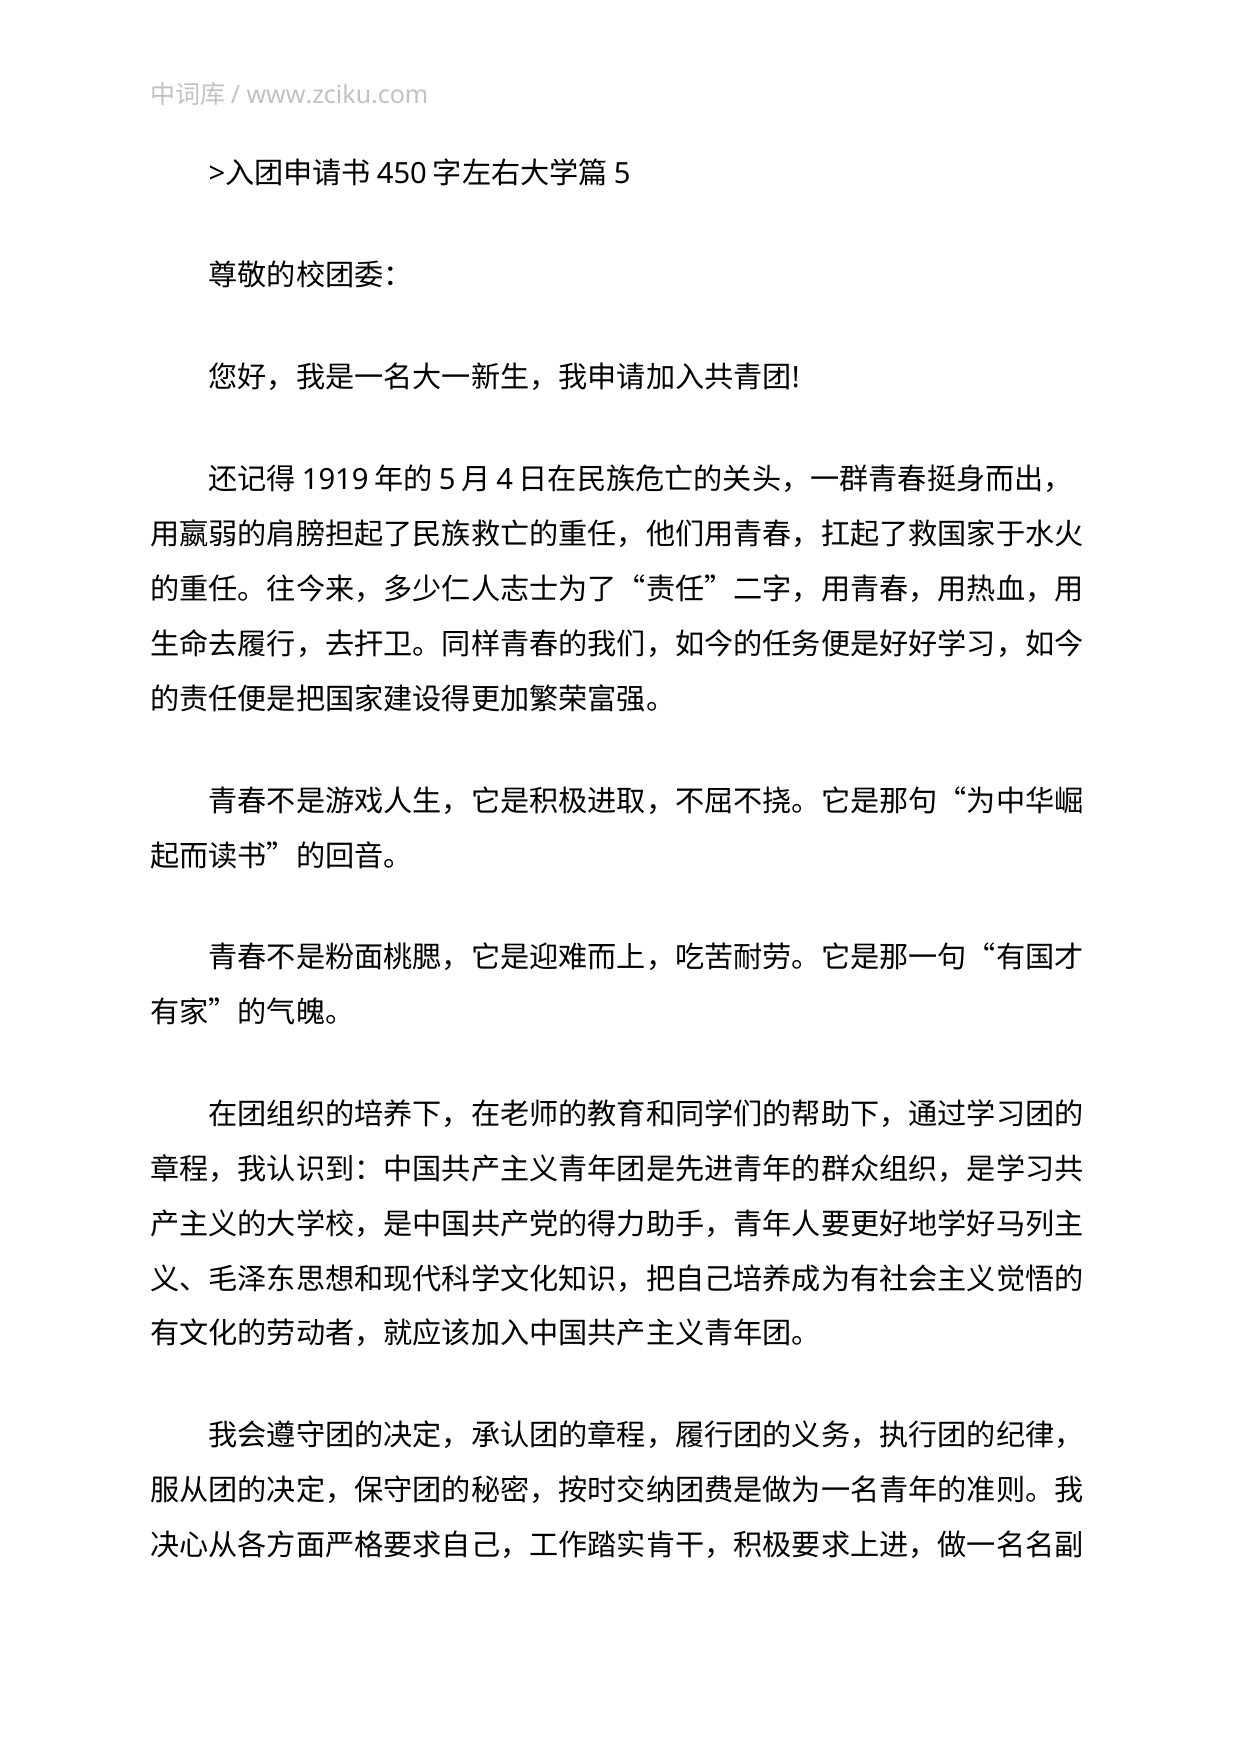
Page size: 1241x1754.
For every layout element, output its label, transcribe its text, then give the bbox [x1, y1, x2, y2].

text 青春不是游戏人生，它是积极进取，不屈不挠。它是那句“为中华崛起而读书”的回音。 [150, 777, 1090, 874]
text 还记得1919年的5月4日在民族危亡的关头，一群青春挺身而出，用嬴弱的肩膀担起了民族救亡的重任，他们用青春，扛起了救国家于水火的重任。往今来，多少仁人志士为了“责任”二字，用青春，用热血，用生命去履行，去扞卫。同样青春的我们，如今的任务便是好好学习，如今的责任便是把国家建设得更加繁荣富强。 [150, 456, 1090, 718]
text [150, 1412, 1090, 1564]
text 青春不是粉面桃腮，它是迎难而上，吃苦耐劳。它是那一句“有国才有家”的气魄。 [150, 934, 1090, 1031]
text 您好，我是一名大一新生，我申请加入共青团! [150, 354, 1090, 396]
text >入团申请书450字左右大学篇5 [150, 150, 1090, 192]
text 尊敬的校团委： [150, 252, 1090, 294]
text 在团组织的培养下，在老师的教育和同学们的帮助下，通过学习团的章程，我认识到：中国共产主义青年团是先进青年的群众组织，是学习共产主义的大学校，是中国共产党的得力助手，青年人要更好地学好马列主义、毛泽东思想和现代科学文化知识，把自己培养成为有社会主义觉悟的有文化的劳动者，就应该加入中国共产主义青年团。 [150, 1091, 1090, 1352]
